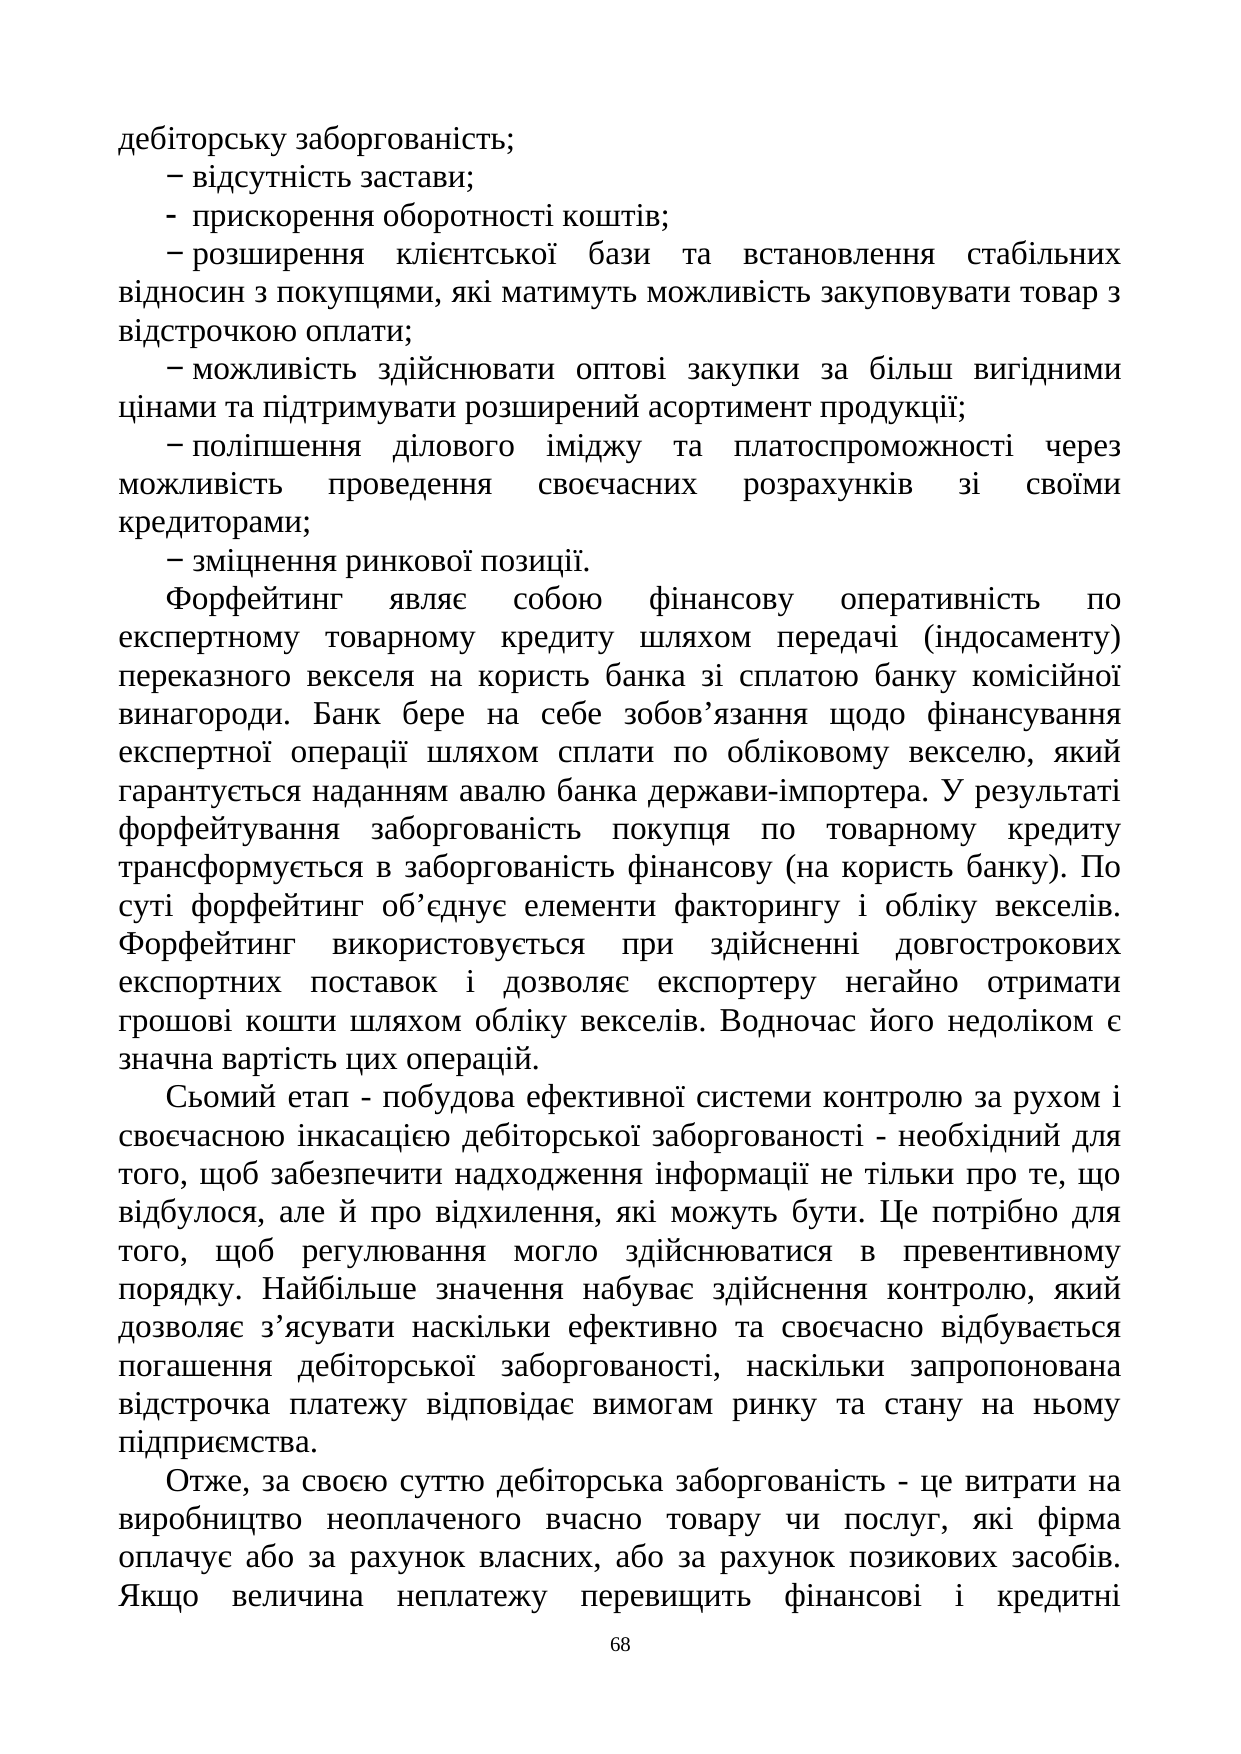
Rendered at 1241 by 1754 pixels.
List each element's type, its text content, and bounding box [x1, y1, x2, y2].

list поліпшення ділового іміджу та платоспроможності через можливість проведення своєчасних розрахунків зі своїми кредиторами; [118, 425, 1122, 540]
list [118, 118, 1122, 156]
text Сьомий етап - побудова ефективної системи контролю за рухом і своєчасною інкасацією дебіторської заборгованості - необхідний для того, щоб забезпечити надходження інформації не тільки про те, що відбулося, але й про відхилення, які можуть бути. Це потрібно для того, щоб регулювання могло здійснюватися в превентивному порядку. Найбільше значення набуває здійснення контролю, який дозволяє з’ясувати наскільки ефективно та своєчасно відбувається погашення дебіторської заборгованості, наскільки запропонована відстрочка платежу відповідає вимогам ринку та стану на ньому підприємства. [118, 1076, 1122, 1460]
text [118, 1460, 1122, 1613]
list можливість здійснювати оптові закупки за більш вигідними цінами та підтримувати розширений асортимент продукції; [118, 348, 1122, 425]
list розширення клієнтської бази та встановлення стабільних відносин з покупцями, які матимуть можливість закуповувати товар з відстрочкою оплати; [118, 233, 1122, 348]
list відсутність застави; [118, 156, 1122, 195]
list зміцнення ринкової позиції. [118, 540, 1122, 578]
list прискорення оборотності коштів; [118, 195, 1122, 233]
text Форфейтинг являє собою фінансову оперативність по експертному товарному кредиту шляхом передачі (індосаменту) переказного векселя на користь банка зі сплатою банку комісійної винагороди. Банк бере на себе зобов’язання щодо фінансування експертної операції шляхом сплати по обліковому векселю, який гарантується наданням авалю банка держави-імпортера. У результаті форфейтування заборгованість покупця по товарному кредиту трансформується в заборгованість фінансову (на користь банку). По суті форфейтинг об’єднує елементи факторингу і обліку векселів. Форфейтинг використовується при здійсненні довгострокових експортних поставок і дозволяє експортеру негайно отримати грошові кошти шляхом обліку векселів. Водночас його недоліком є значна вартість цих операцій. [118, 578, 1122, 1076]
